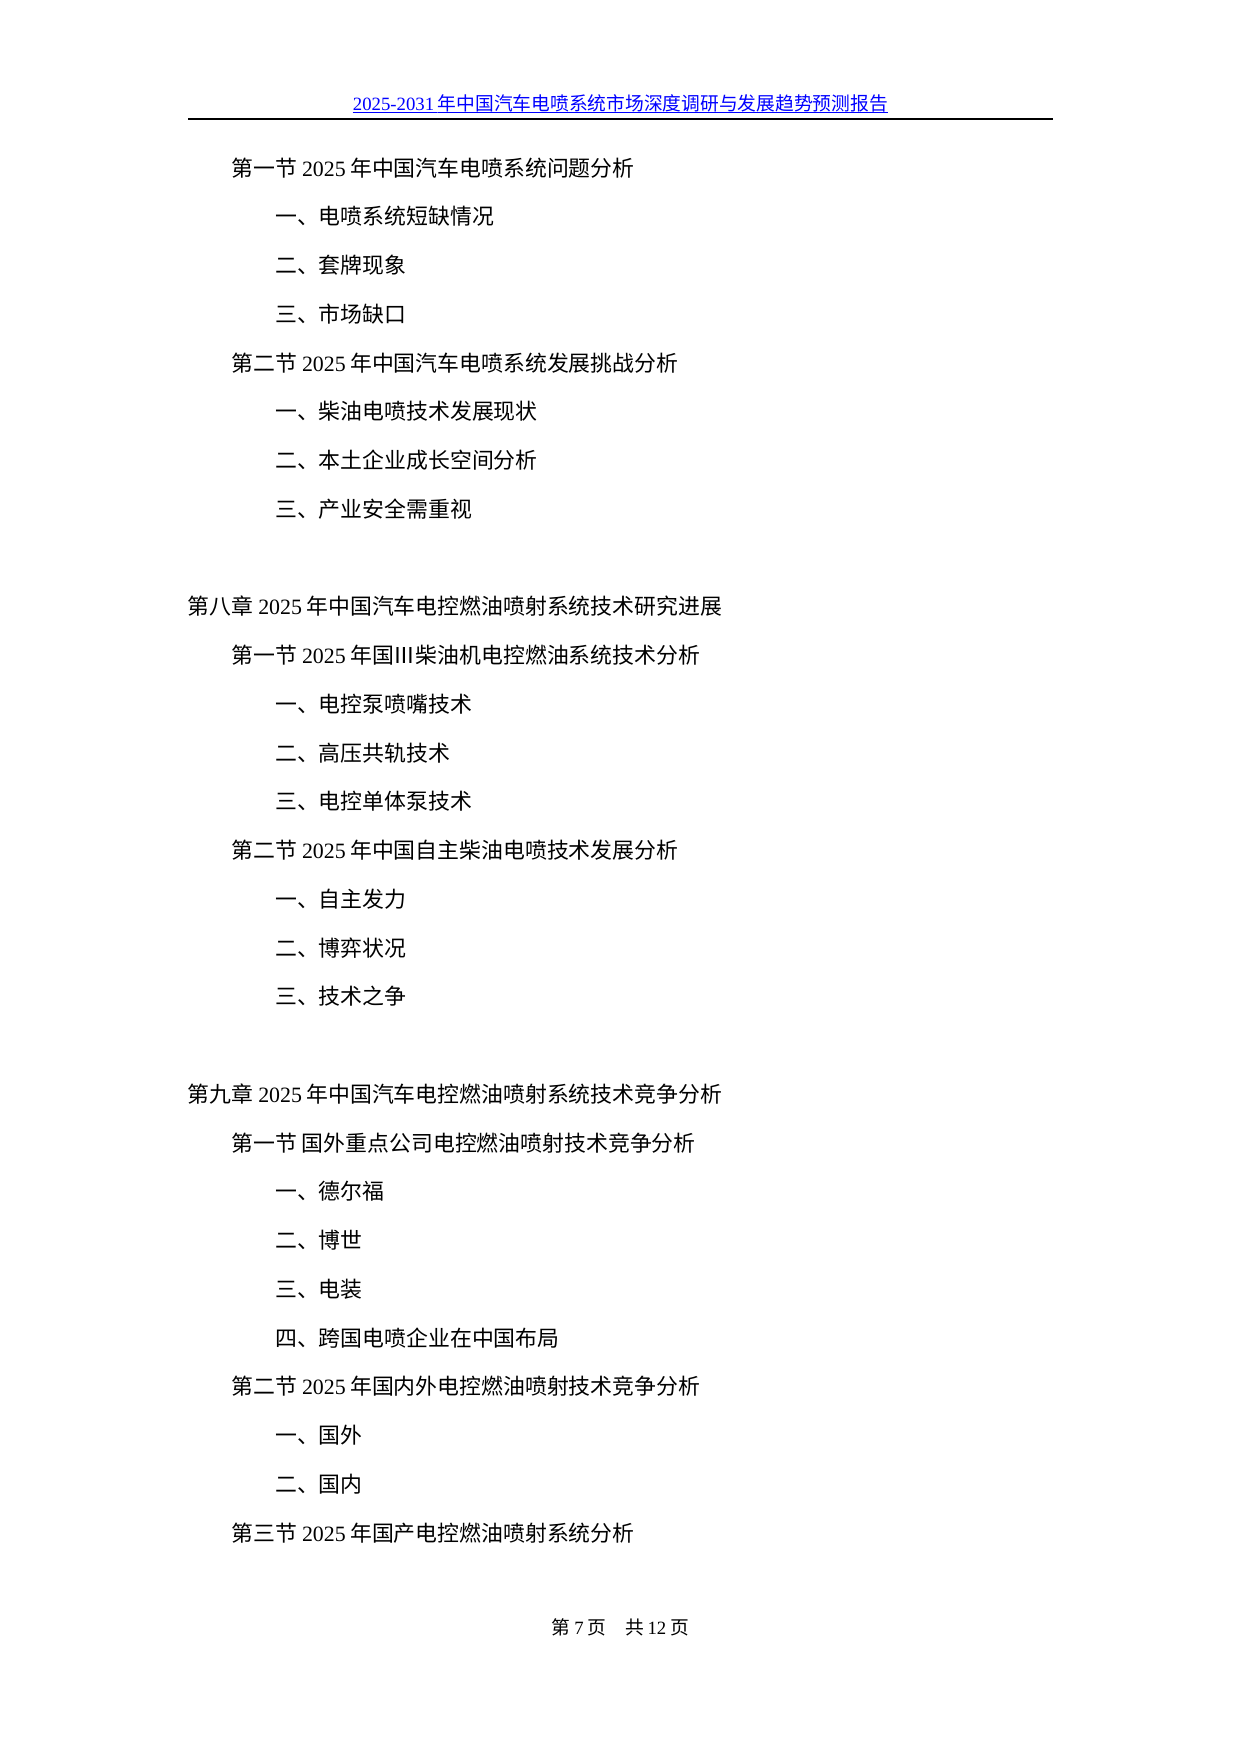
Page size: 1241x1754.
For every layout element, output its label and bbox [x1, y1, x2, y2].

text [187, 150, 1053, 1548]
